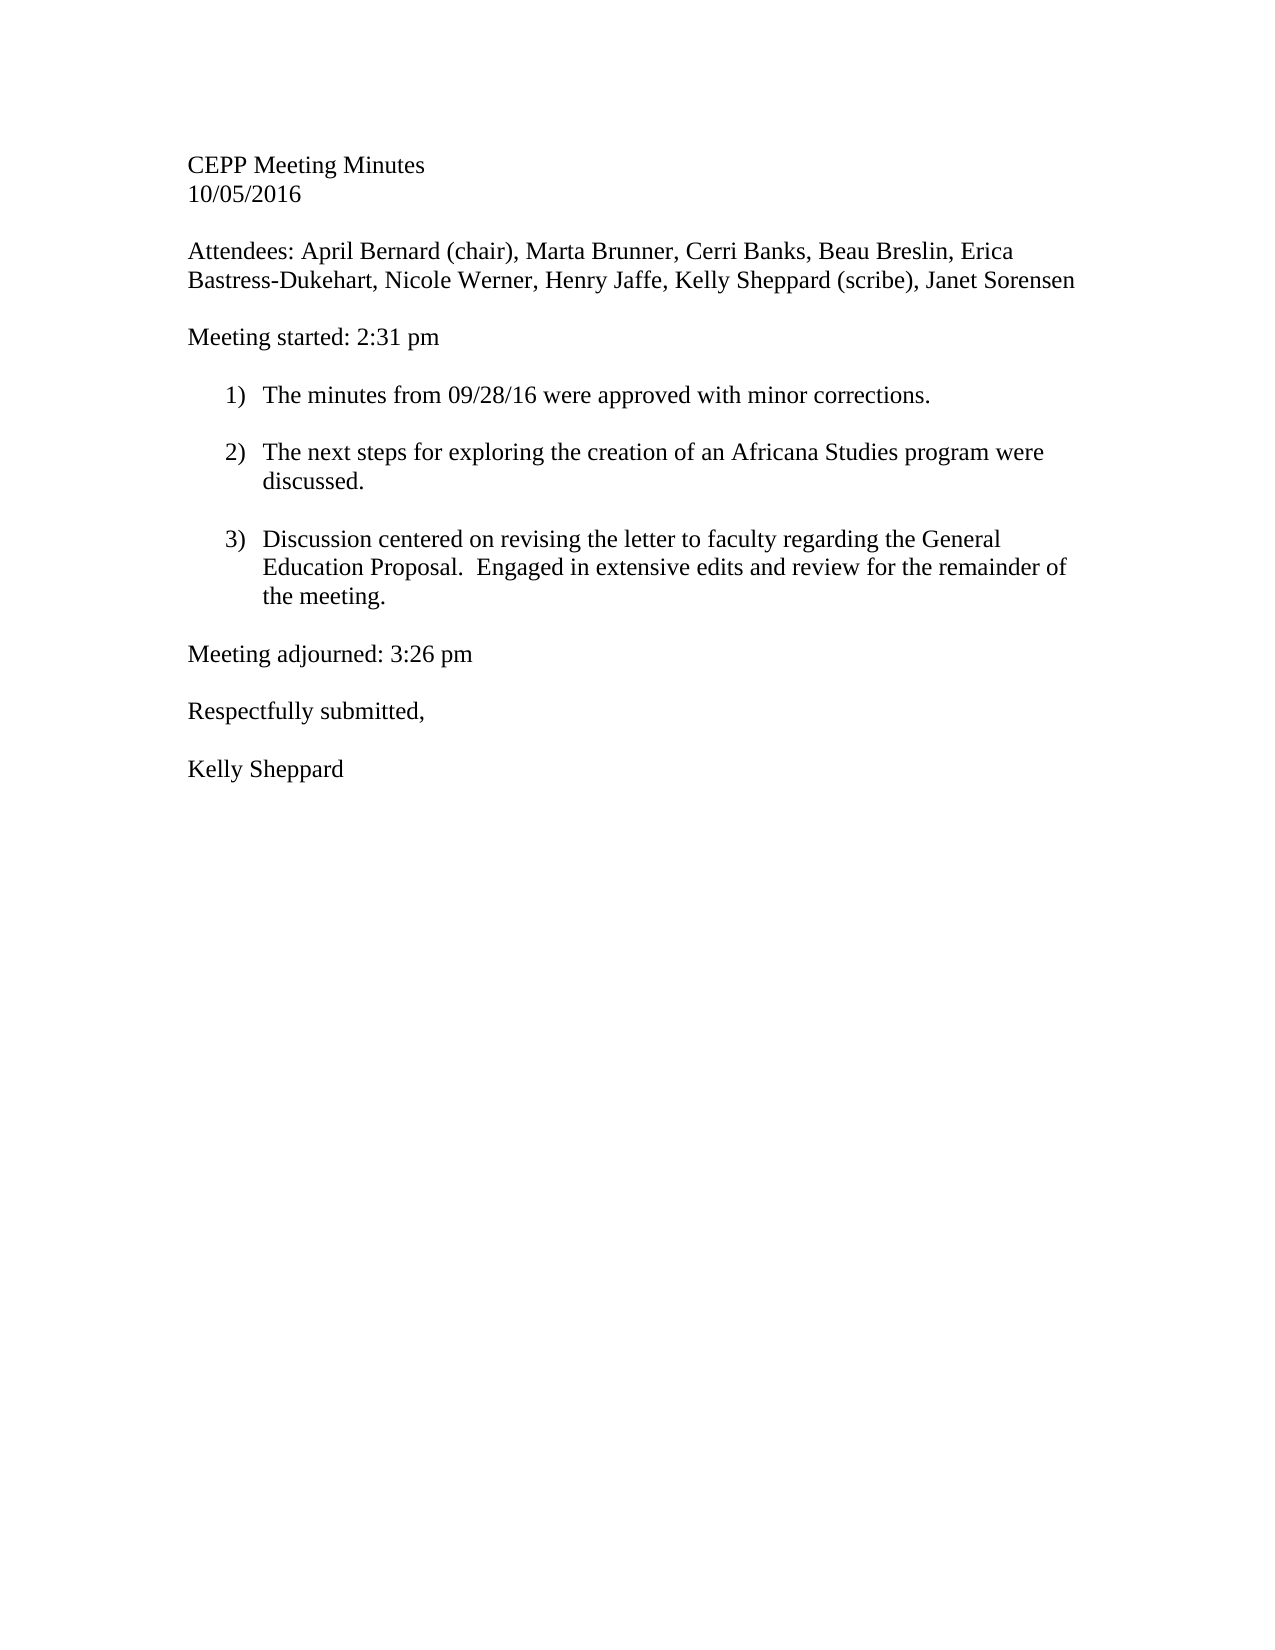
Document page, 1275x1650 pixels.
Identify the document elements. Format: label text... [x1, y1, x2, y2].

text 10/05/2016 [187, 179, 1087, 207]
text Meeting adjourned: 3:26 pm [187, 639, 1087, 667]
list The minutes from 09/28/16 were approved with minor corrections. [225, 380, 1087, 409]
text Meeting started: 2:31 pm [187, 322, 1087, 351]
text Attendees: April Bernard (chair), Marta Brunner, Cerri Banks, Beau Breslin, Erica Bastress-Dukehart, Nicole Werner, Henry Jaffe, Kelly Sheppard (scribe), Janet Sorensen [187, 236, 1087, 294]
list Discussion centered on revising the letter to faculty regarding the General Education Proposal. Engaged in extensive edits and review for the remainder of the meeting. [225, 524, 1087, 610]
text Kelly Sheppard [187, 754, 1087, 782]
text CEPP Meeting Minutes [187, 150, 1087, 179]
text Respectfully submitted, [187, 696, 1087, 725]
list The next steps for exploring the creation of an Africana Studies program were discussed. [225, 437, 1087, 495]
